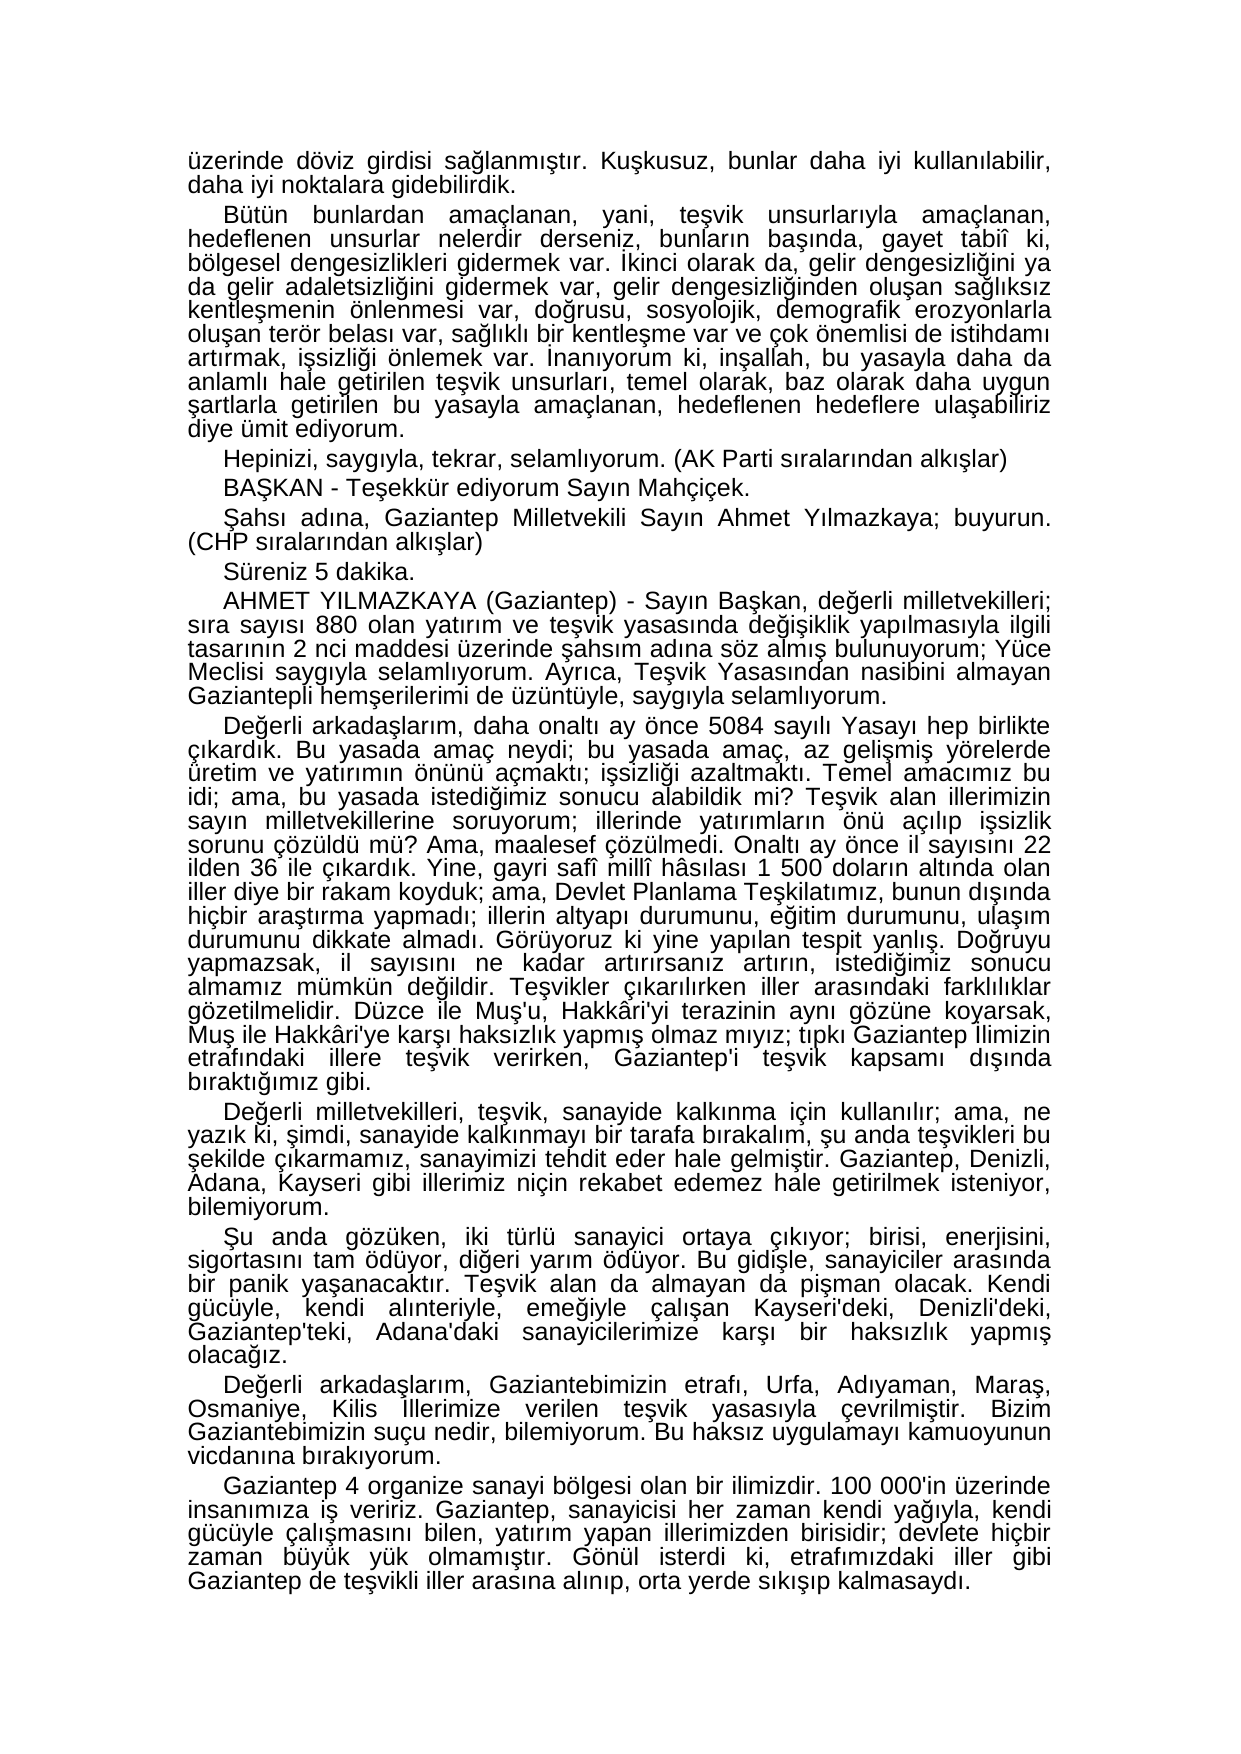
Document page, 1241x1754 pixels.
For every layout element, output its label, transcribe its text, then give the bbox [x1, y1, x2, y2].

text Bütün bunlardan amaçlanan, yani, teşvik unsurlarıyla amaçlanan, hedeflenen unsurlar nelerdir derseniz, bunların başında, gayet tabiî ki, bölgesel dengesizlikleri gidermek var. İkinci olarak da, gelir dengesizliğini ya da gelir adaletsizliğini gidermek var, gelir dengesizliğinden oluşan sağlıksız kentleşmenin önlenmesi var, doğrusu, sosyolojik, demografik erozyonlarla oluşan terör belası var, sağlıklı bir kentleşme var ve çok önemlisi de istihdamı artırmak, işsizliği önlemek var. İnanıyorum ki, inşallah, bu yasayla daha da anlamlı hale getirilen teşvik unsurları, temel olarak, baz olarak daha uygun şartlarla getirilen bu yasayla amaçlanan, hedeflenen hedeflere ulaşabiliriz diye ümit ediyorum. [187, 205, 1053, 442]
text Hepinizi, saygıyla, tekrar, selamlıyorum. (AK Parti sıralarından alkışlar) [187, 448, 1053, 472]
text Süreniz 5 dakika. [187, 561, 1053, 585]
text Değerli arkadaşlarım, Gaziantebimizin etrafı, Urfa, Adıyaman, Maraş, Osmaniye, Kilis İllerimize verilen teşvik yasasıyla çevrilmiştir. Bizim Gaziantebimizin suçu nedir, bilemiyorum. Bu haksız uygulamayı kamuoyunun vicdanına bırakıyorum. [187, 1374, 1053, 1469]
text Değerli milletvekilleri, teşvik, sanayide kalkınma için kullanılır; ama, ne yazık ki, şimdi, sanayide kalkınmayı bir tarafa bırakalım, şu anda teşvikleri bu şekilde çıkarmamız, sanayimizi tehdit eder hale gelmiştir. Gaziantep, Denizli, Adana, Kayseri gibi illerimiz niçin rekabet edemez hale getirilmek isteniyor, bilemiyorum. [187, 1101, 1053, 1220]
text AHMET YILMAZKAYA (Gaziantep) - Sayın Başkan, değerli milletvekilleri; sıra sayısı 880 olan yatırım ve teşvik yasasında değişiklik yapılmasıyla ilgili tasarının 2 nci maddesi üzerinde şahsım adına söz almış bulunuyorum; Yüce Meclisi saygıyla selamlıyorum. Ayrıca, Teşvik Yasasından nasibini almayan Gaziantepli hemşerilerimi de üzüntüyle, saygıyla selamlıyorum. [187, 591, 1053, 709]
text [187, 150, 1053, 199]
text Şahsı adına, Gaziantep Milletvekili Sayın Ahmet Yılmazkaya; buyurun. (CHP sıralarından alkışlar) [187, 507, 1053, 555]
text Değerli arkadaşlarım, daha onaltı ay önce 5084 sayılı Yasayı hep birlikte çıkardık. Bu yasada amaç neydi; bu yasada amaç, az gelişmiş yörelerde üretim ve yatırımın önünü açmaktı; işsizliği azaltmaktı. Temel amacımız bu idi; ama, bu yasada istediğimiz sonucu alabildik mi? Teşvik alan illerimizin sayın milletvekillerine soruyorum; illerinde yatırımların önü açılıp işsizlik sorunu çözüldü mü? Ama, maalesef çözülmedi. Onaltı ay önce il sayısını 22 ilden 36 ile çıkardık. Yine, gayri safî millî hâsılası 1 500 doların altında olan iller diye bir rakam koyduk; ama, Devlet Planlama Teşkilatımız, bunun dışında hiçbir araştırma yapmadı; illerin altyapı durumunu, eğitim durumunu, ulaşım durumunu dikkate almadı. Görüyoruz ki yine yapılan tespit yanlış. Doğruyu yapmazsak, il sayısını ne kadar artırırsanız artırın, istediğimiz sonucu almamız mümkün değildir. Teşvikler çıkarılırken iller arasındaki farklılıklar gözetilmelidir. Düzce ile Muş'u, Hakkâri'yi terazinin aynı gözüne koyarsak, Muş ile Hakkâri'ye karşı haksızlık yapmış olmaz mıyız; tıpkı Gaziantep İlimizin etrafındaki illere teşvik verirken, Gaziantep'i teşvik kapsamı dışında bıraktığımız gibi. [187, 715, 1053, 1095]
text Gaziantep 4 organize sanayi bölgesi olan bir ilimizdir. 100 000'in üzerinde insanımıza iş veririz. Gaziantep, sanayicisi her zaman kendi yağıyla, kendi gücüyle çalışmasını bilen, yatırım yapan illerimizden birisidir; devlete hiçbir zaman büyük yük olmamıştır. Gönül isterdi ki, etrafımızdaki iller gibi Gaziantep de teşvikli iller arasına alınıp, orta yerde sıkışıp kalmasaydı. [187, 1475, 1053, 1594]
text Şu anda gözüken, iki türlü sanayici ortaya çıkıyor; birisi, enerjisini, sigortasını tam ödüyor, diğeri yarım ödüyor. Bu gidişle, sanayiciler arasında bir panik yaşanacaktır. Teşvik alan da almayan da pişman olacak. Kendi gücüyle, kendi alınteriyle, emeğiyle çalışan Kayseri'deki, Denizli'deki, Gaziantep'teki, Adana'daki sanayicilerimize karşı bir haksızlık yapmış olacağız. [187, 1226, 1053, 1368]
text BAŞKAN - Teşekkür ediyorum Sayın Mahçiçek. [187, 478, 1053, 502]
